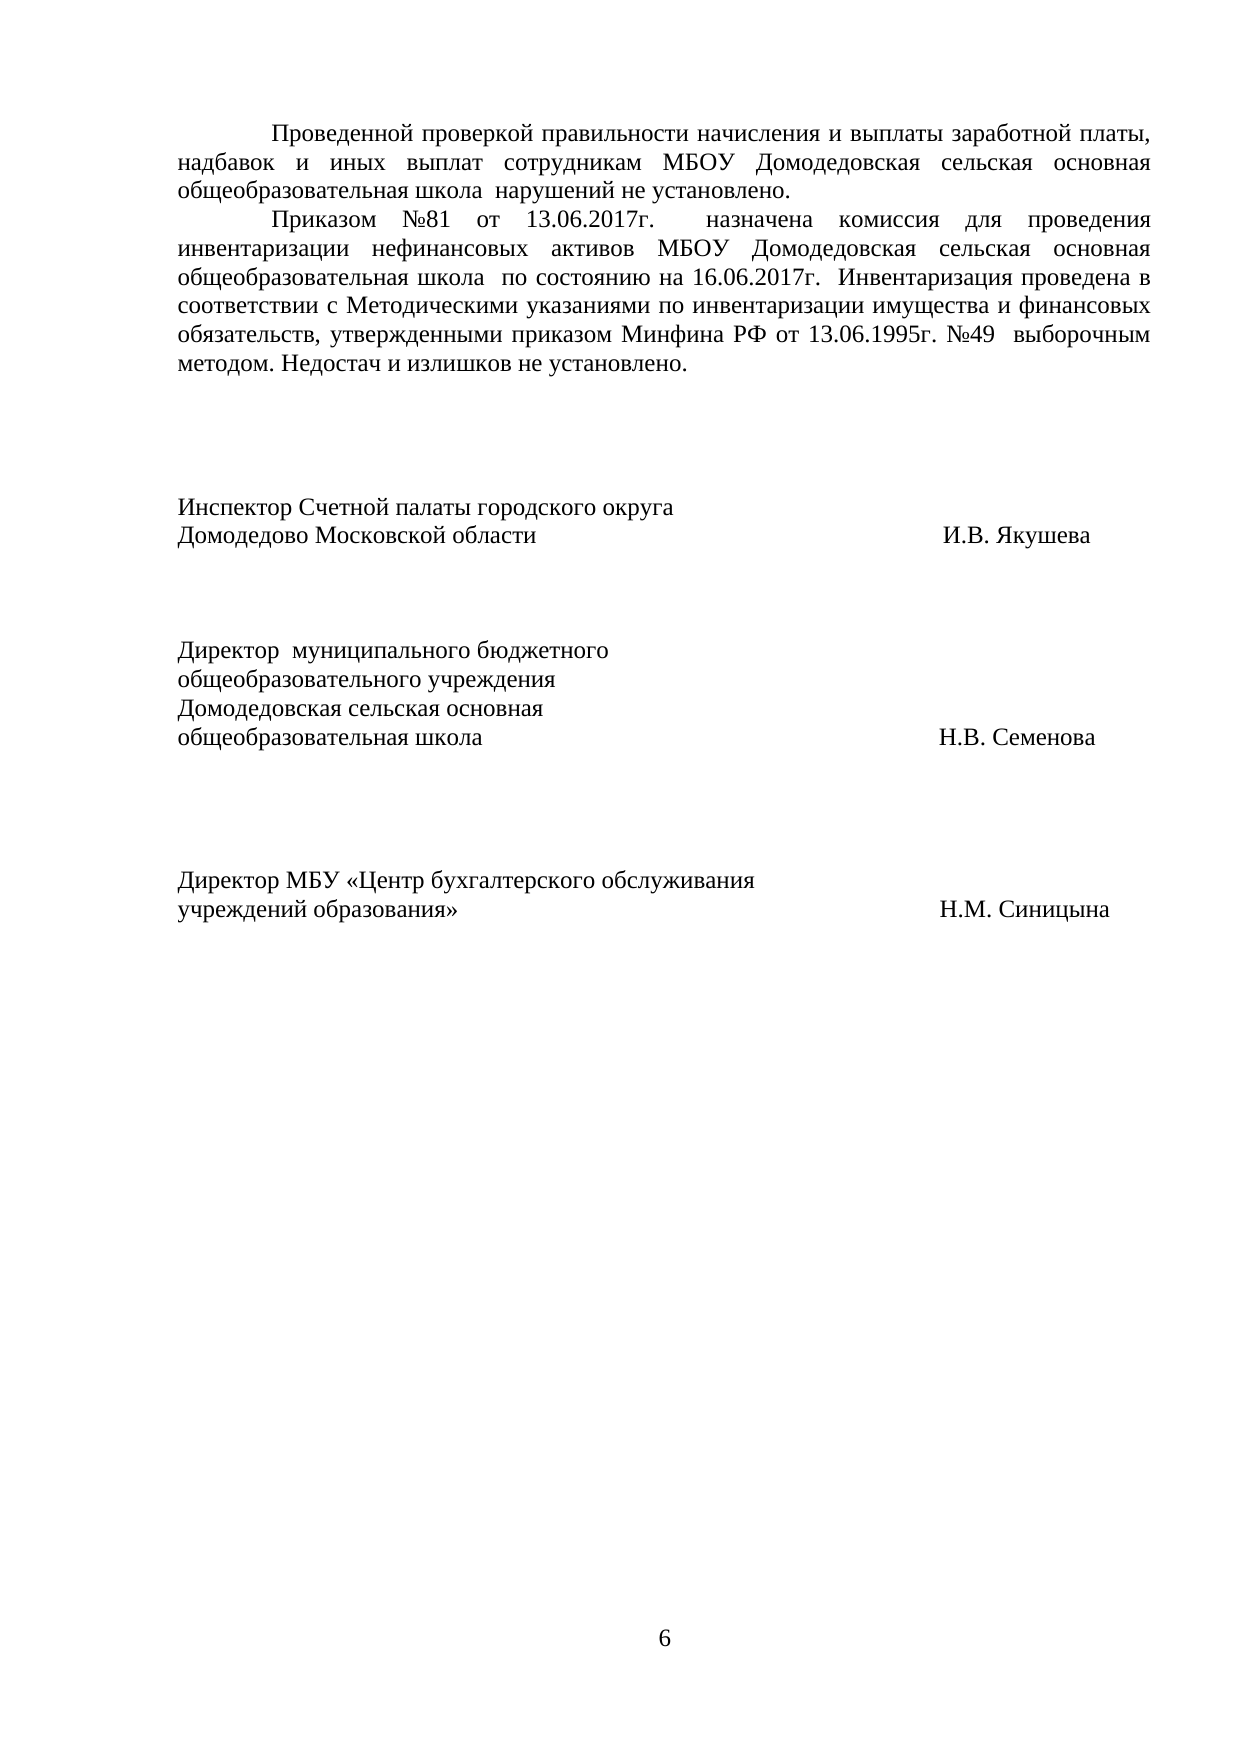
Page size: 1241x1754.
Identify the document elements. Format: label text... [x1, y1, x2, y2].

text общеобразовательного учреждения [177, 664, 1152, 693]
text Инспектор Счетной палаты городского округа [177, 492, 1152, 521]
text Директор муниципального бюджетного [177, 636, 1152, 664]
text Домодедово Московской области И.В. Якушева [177, 521, 1152, 549]
text общеобразовательная школа Н.В. Семенова [177, 722, 1152, 751]
text Приказом №81 от 13.06.2017г. назначена комиссия для проведения инвентаризации нефинансовых активов МБОУ Домодедовская сельская основная общеобразовательная школа по состоянию на 16.06.2017г. Инвентаризация проведена в соответствии с Методическими указаниями по инвентаризации имущества и финансовых обязательств, утвержденными приказом Минфина РФ от 13.06.1995г. №49 выборочным методом. Недостач и излишков не установлено. [177, 204, 1152, 377]
text Проведенной проверкой правильности начисления и выплаты заработной платы, надбавок и иных выплат сотрудникам МБОУ Домодедовская сельская основная общеобразовательная школа нарушений не установлено. [177, 118, 1152, 204]
text учреждений образования» Н.М. Синицына [177, 894, 1152, 923]
text Директор МБУ «Центр бухгалтерского обслуживания [177, 866, 1152, 894]
text Домодедовская сельская основная [177, 693, 1152, 722]
